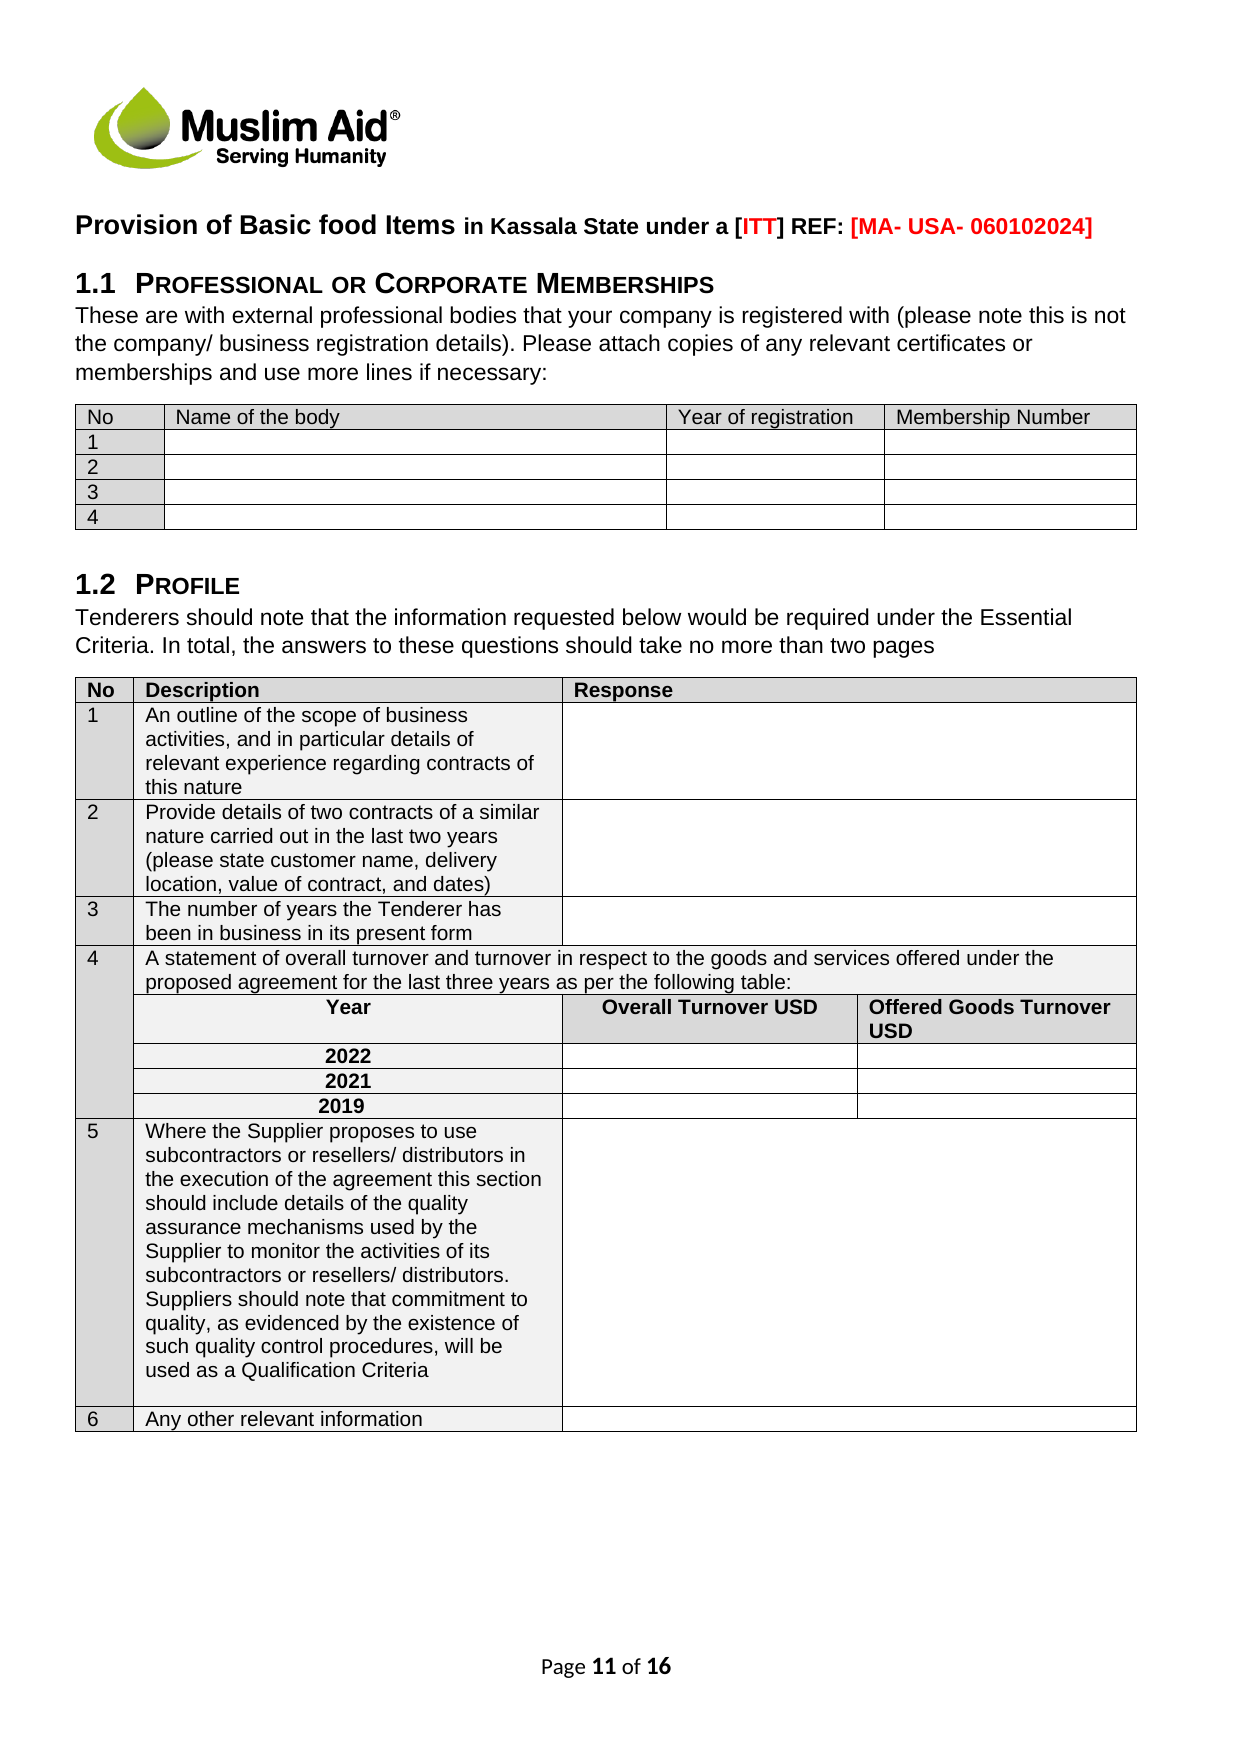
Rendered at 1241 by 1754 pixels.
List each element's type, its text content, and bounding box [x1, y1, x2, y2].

table_cell [885, 455, 1136, 479]
table_cell [667, 505, 884, 529]
table_header No [76, 405, 164, 429]
table_cell The number of years the Tenderer has been in business in its present form [134, 897, 562, 945]
text Tenderers should note that the information requested below would be required under the Essential Criteria. In total, the answers to these questions should take no more than two pages [75, 603, 1137, 658]
subtitle Profile [75, 567, 1137, 601]
table_cell 3 [76, 897, 133, 945]
table_cell [563, 1407, 1136, 1431]
table_cell 2 [76, 455, 164, 479]
table_cell 1 [76, 430, 164, 454]
table_cell [563, 897, 1136, 945]
table_cell 4 [76, 505, 164, 529]
table_header Description [134, 678, 562, 702]
table_header Name of the body [165, 405, 666, 429]
table_cell 6 [76, 1407, 133, 1431]
table_cell Where the Supplier proposes to use subcontractors or resellers/ distributors in the execution of the agreement this section should include details of the quality assurance mechanisms used by the Supplier to monitor the activities of its subcontractors or resellers/ distributors. Suppliers should note that commitment to quality, as evidenced by the existence of such quality control procedures, will be used as a Qualification Criteria [134, 1119, 562, 1406]
table_header Year of registration [667, 405, 884, 429]
table_cell [563, 703, 1136, 799]
table_cell [885, 430, 1136, 454]
table_cell [858, 1044, 1136, 1068]
table_header Membership Number [885, 405, 1136, 429]
table_cell 1 [76, 703, 133, 799]
table_cell 5 [76, 1119, 133, 1406]
table_cell 2019 [134, 1094, 562, 1118]
picture [75, 73, 415, 184]
table_cell [165, 455, 666, 479]
table_cell [667, 455, 884, 479]
text These are with external professional bodies that your company is registered with (please note this is not the company/ business registration details). Please attach copies of any relevant certificates or memberships and use more lines if necessary: [75, 302, 1137, 385]
table_cell Provide details of two contracts of a similar nature carried out in the last two years (please state customer name, delivery location, value of contract, and dates) [134, 800, 562, 896]
table_cell An outline of the scope of business activities, and in particular details of relevant experience regarding contracts of this nature [134, 703, 562, 799]
table_cell [563, 1119, 1136, 1406]
table_cell [563, 1069, 857, 1093]
subtitle Professional or Corporate Memberships [75, 266, 1137, 299]
table_cell Year [134, 995, 562, 1043]
table_cell [165, 430, 666, 454]
table_cell [165, 480, 666, 504]
table_cell [165, 505, 666, 529]
table_cell [563, 1044, 857, 1068]
table_header No [76, 678, 133, 702]
table_cell Offered Goods Turnover USD [858, 995, 1136, 1043]
table_cell [563, 1094, 857, 1118]
table_cell Any other relevant information [134, 1407, 562, 1431]
table_cell [858, 1094, 1136, 1118]
table_cell [667, 480, 884, 504]
table_cell 2021 [134, 1069, 562, 1093]
table_cell 2 [76, 800, 133, 896]
table_cell [563, 800, 1136, 896]
table_cell 3 [76, 480, 164, 504]
table_cell [885, 505, 1136, 529]
table_cell [667, 430, 884, 454]
table_cell [858, 1069, 1136, 1093]
table_cell 4 [76, 946, 133, 1118]
table_header Response [563, 678, 1136, 702]
table_cell A statement of overall turnover and turnover in respect to the goods and services offered under the proposed agreement for the last three years as per the following table: [134, 946, 1136, 994]
table_cell 2022 [134, 1044, 562, 1068]
table_cell Overall Turnover USD [563, 995, 857, 1043]
table_cell [885, 480, 1136, 504]
